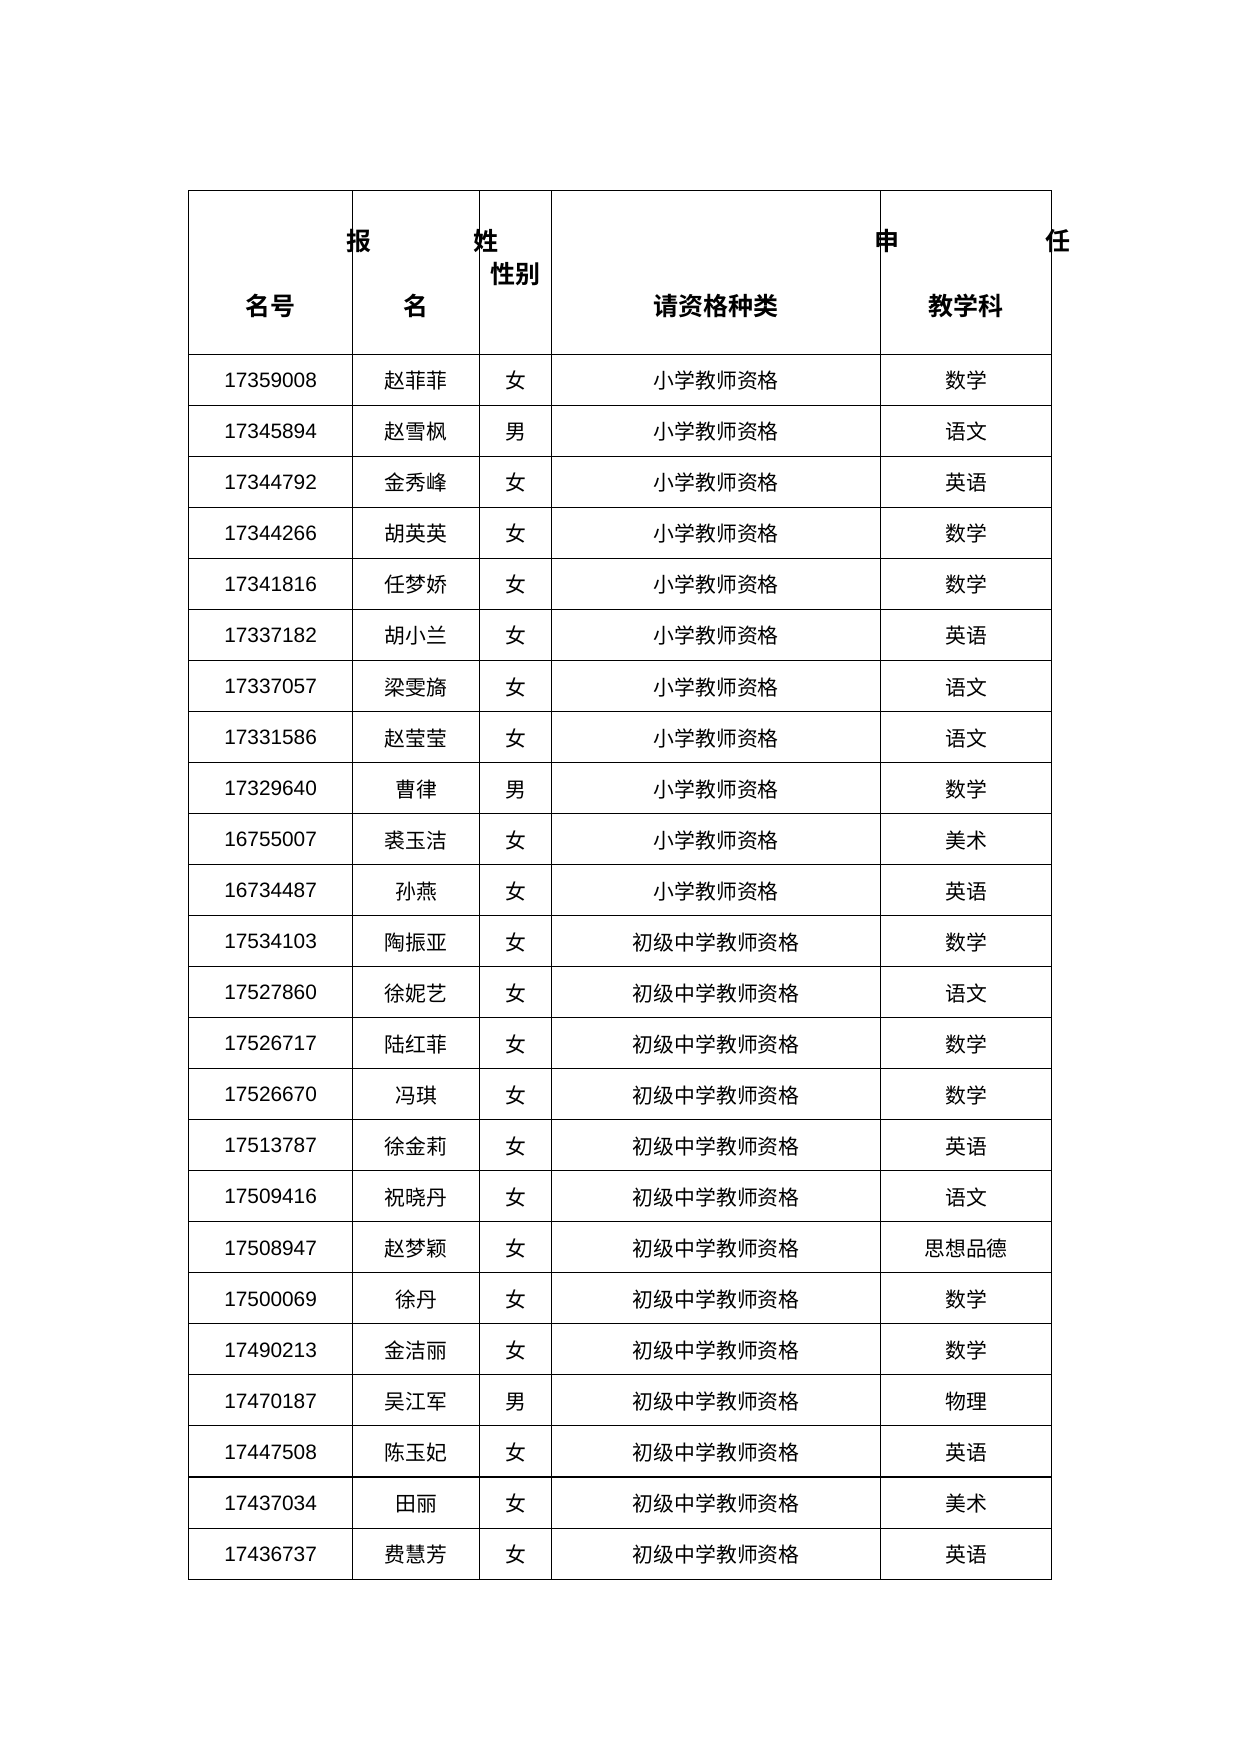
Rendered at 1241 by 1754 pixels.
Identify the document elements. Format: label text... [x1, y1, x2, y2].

table_cell 裘玉洁 [353, 814, 479, 864]
table_cell 初级中学教师资格 [552, 1426, 880, 1476]
table_cell 梁雯旖 [353, 661, 479, 711]
table_cell 17329640 [189, 763, 352, 813]
table_cell 徐金莉 [353, 1120, 479, 1170]
table_cell 男 [480, 406, 551, 456]
table_cell 英语 [881, 457, 1051, 507]
table_cell 女 [480, 355, 551, 404]
table_cell 17513787 [189, 1120, 352, 1170]
table_cell 吴江军 [353, 1375, 479, 1425]
table_cell 17344266 [189, 508, 352, 558]
table_cell 语文 [881, 967, 1051, 1017]
table_cell 17436737 [189, 1529, 352, 1578]
table_cell 数学 [881, 508, 1051, 558]
table_cell 美术 [881, 814, 1051, 864]
table_cell 女 [480, 457, 551, 507]
table_cell 初级中学教师资格 [552, 1018, 880, 1068]
table_header 性别 [480, 191, 551, 353]
table_cell 祝晓丹 [353, 1171, 479, 1221]
table_cell 17447508 [189, 1426, 352, 1476]
table_cell 17509416 [189, 1171, 352, 1221]
table_cell 数学 [881, 916, 1051, 966]
table_cell 小学教师资格 [552, 865, 880, 915]
table_cell 初级中学教师资格 [552, 916, 880, 966]
table_cell 17437034 [189, 1478, 352, 1527]
table_cell 17490213 [189, 1324, 352, 1374]
table_cell 女 [480, 967, 551, 1017]
table_cell 小学教师资格 [552, 457, 880, 507]
table_cell 女 [480, 661, 551, 711]
table_cell 女 [480, 1120, 551, 1170]
table_cell 17344792 [189, 457, 352, 507]
table_cell 英语 [881, 610, 1051, 660]
table_cell 小学教师资格 [552, 559, 880, 609]
table_header 报名号 [189, 191, 352, 353]
table_cell 小学教师资格 [552, 508, 880, 558]
table_cell 陈玉妃 [353, 1426, 479, 1476]
table_cell 女 [480, 610, 551, 660]
table_cell 女 [480, 508, 551, 558]
table_cell 初级中学教师资格 [552, 1375, 880, 1425]
table_cell 徐妮艺 [353, 967, 479, 1017]
table_cell 小学教师资格 [552, 661, 880, 711]
table_cell 赵莹莹 [353, 712, 479, 762]
table_cell 17341816 [189, 559, 352, 609]
table_cell 孙燕 [353, 865, 479, 915]
table_cell 小学教师资格 [552, 712, 880, 762]
table_cell 女 [480, 1426, 551, 1476]
table_cell 女 [480, 916, 551, 966]
table_cell 田丽 [353, 1478, 479, 1527]
table_cell 费慧芳 [353, 1529, 479, 1578]
table_cell 女 [480, 1478, 551, 1527]
table_cell 16734487 [189, 865, 352, 915]
table_cell 英语 [881, 1426, 1051, 1476]
table_cell 陆红菲 [353, 1018, 479, 1068]
table_cell 女 [480, 1222, 551, 1272]
table_cell 初级中学教师资格 [552, 1171, 880, 1221]
table_cell 陶振亚 [353, 916, 479, 966]
table_cell 数学 [881, 1324, 1051, 1374]
table_cell 17526717 [189, 1018, 352, 1068]
table_cell 女 [480, 1529, 551, 1578]
table_cell 女 [480, 559, 551, 609]
table_cell 女 [480, 865, 551, 915]
table_cell 数学 [881, 559, 1051, 609]
table_cell 17359008 [189, 355, 352, 404]
table_cell 小学教师资格 [552, 355, 880, 404]
table_cell 16755007 [189, 814, 352, 864]
table_cell 17500069 [189, 1273, 352, 1323]
table_cell 徐丹 [353, 1273, 479, 1323]
table_cell 小学教师资格 [552, 610, 880, 660]
table_cell 赵雪枫 [353, 406, 479, 456]
table_cell 女 [480, 1018, 551, 1068]
table_cell 男 [480, 763, 551, 813]
table_cell 数学 [881, 1273, 1051, 1323]
table_cell 17526670 [189, 1069, 352, 1119]
table_cell 17337182 [189, 610, 352, 660]
table_cell 胡小兰 [353, 610, 479, 660]
table_cell 初级中学教师资格 [552, 1273, 880, 1323]
table_cell 男 [480, 1375, 551, 1425]
table_cell 冯琪 [353, 1069, 479, 1119]
table_cell 女 [480, 814, 551, 864]
table_cell 赵菲菲 [353, 355, 479, 404]
table_cell 语文 [881, 712, 1051, 762]
table_cell 金秀峰 [353, 457, 479, 507]
table_cell 数学 [881, 763, 1051, 813]
table_cell 初级中学教师资格 [552, 1120, 880, 1170]
table_cell 英语 [881, 1529, 1051, 1578]
table_cell 女 [480, 712, 551, 762]
table_cell 17337057 [189, 661, 352, 711]
table_cell 女 [480, 1171, 551, 1221]
table_cell 小学教师资格 [552, 406, 880, 456]
table_cell 数学 [881, 355, 1051, 404]
table_cell 17534103 [189, 916, 352, 966]
table_cell 17527860 [189, 967, 352, 1017]
table_cell 曹律 [353, 763, 479, 813]
table_cell 女 [480, 1324, 551, 1374]
table_cell 语文 [881, 661, 1051, 711]
table_cell 17470187 [189, 1375, 352, 1425]
table_cell 女 [480, 1069, 551, 1119]
table_cell 小学教师资格 [552, 814, 880, 864]
table_cell 女 [480, 1273, 551, 1323]
table_cell 物理 [881, 1375, 1051, 1425]
table_cell 数学 [881, 1018, 1051, 1068]
table_header 任教学科 [881, 191, 1051, 353]
table_cell 初级中学教师资格 [552, 1324, 880, 1374]
table_cell 17331586 [189, 712, 352, 762]
table_cell 小学教师资格 [552, 763, 880, 813]
table_cell 17508947 [189, 1222, 352, 1272]
table_cell 英语 [881, 1120, 1051, 1170]
table_cell 初级中学教师资格 [552, 1222, 880, 1272]
table_cell 17345894 [189, 406, 352, 456]
table_header 申请资格种类 [552, 191, 880, 353]
table_cell 胡英英 [353, 508, 479, 558]
table_header 姓名 [353, 191, 479, 353]
table_cell 思想品德 [881, 1222, 1051, 1272]
table_cell 金洁丽 [353, 1324, 479, 1374]
table_cell 语文 [881, 1171, 1051, 1221]
table_cell 任梦娇 [353, 559, 479, 609]
table_cell 语文 [881, 406, 1051, 456]
table_cell 初级中学教师资格 [552, 1478, 880, 1527]
table_cell 初级中学教师资格 [552, 1069, 880, 1119]
table_cell 美术 [881, 1478, 1051, 1527]
table_cell 赵梦颖 [353, 1222, 479, 1272]
table_cell 英语 [881, 865, 1051, 915]
table_cell 数学 [881, 1069, 1051, 1119]
table_cell 初级中学教师资格 [552, 967, 880, 1017]
table_cell 初级中学教师资格 [552, 1529, 880, 1578]
